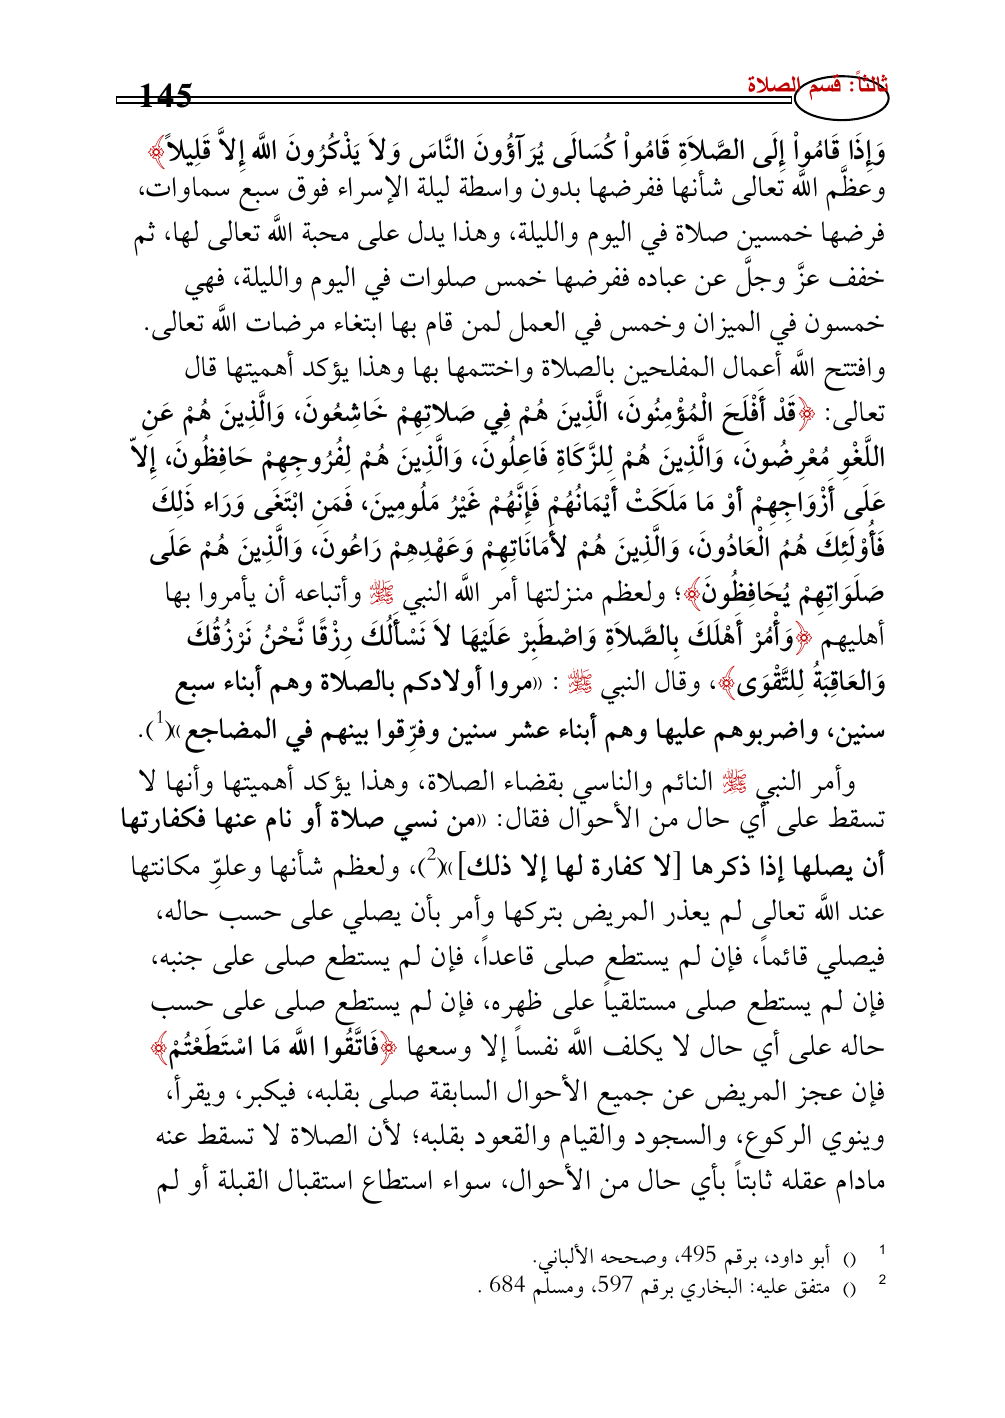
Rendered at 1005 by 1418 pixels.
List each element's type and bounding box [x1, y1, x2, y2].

text [118, 124, 886, 755]
text [118, 755, 886, 1206]
